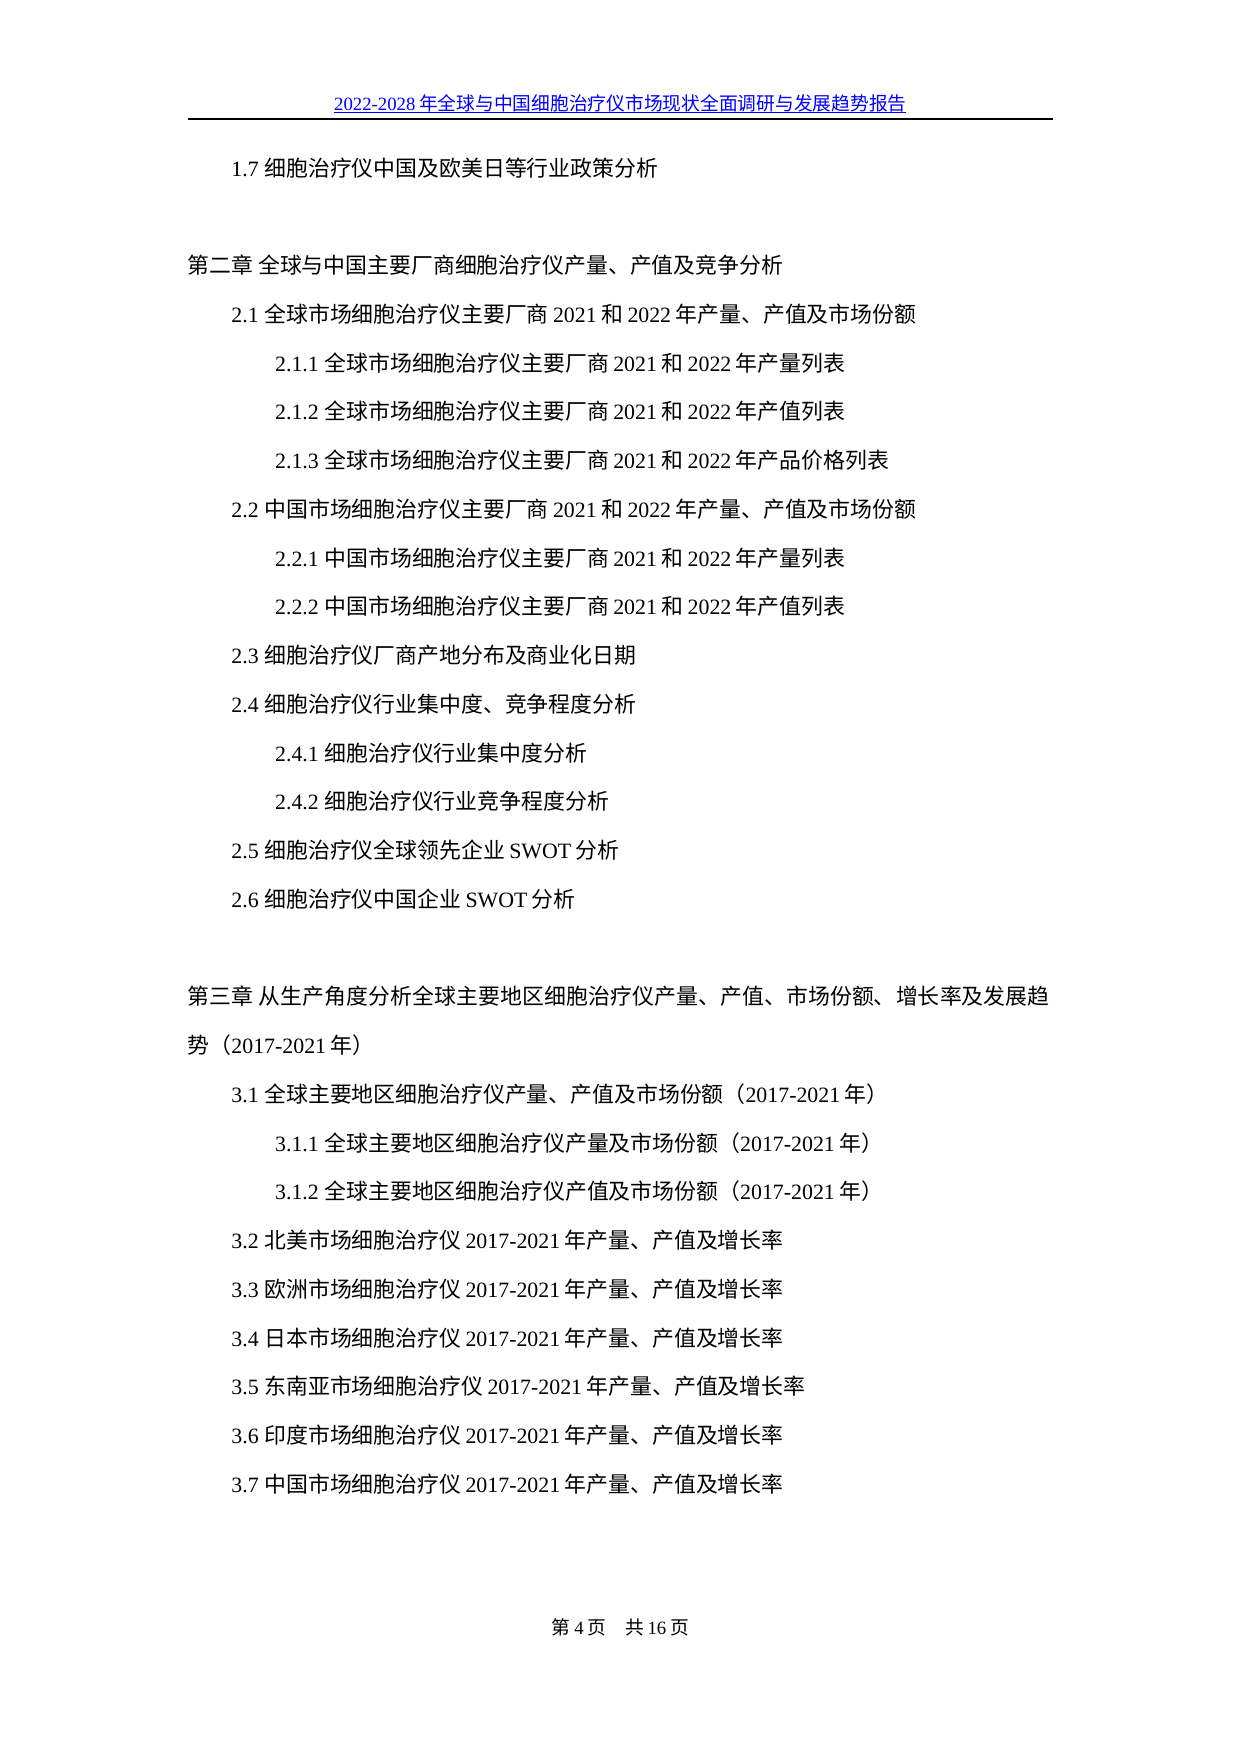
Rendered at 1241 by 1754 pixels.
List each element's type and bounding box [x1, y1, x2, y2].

text [187, 150, 1053, 1499]
